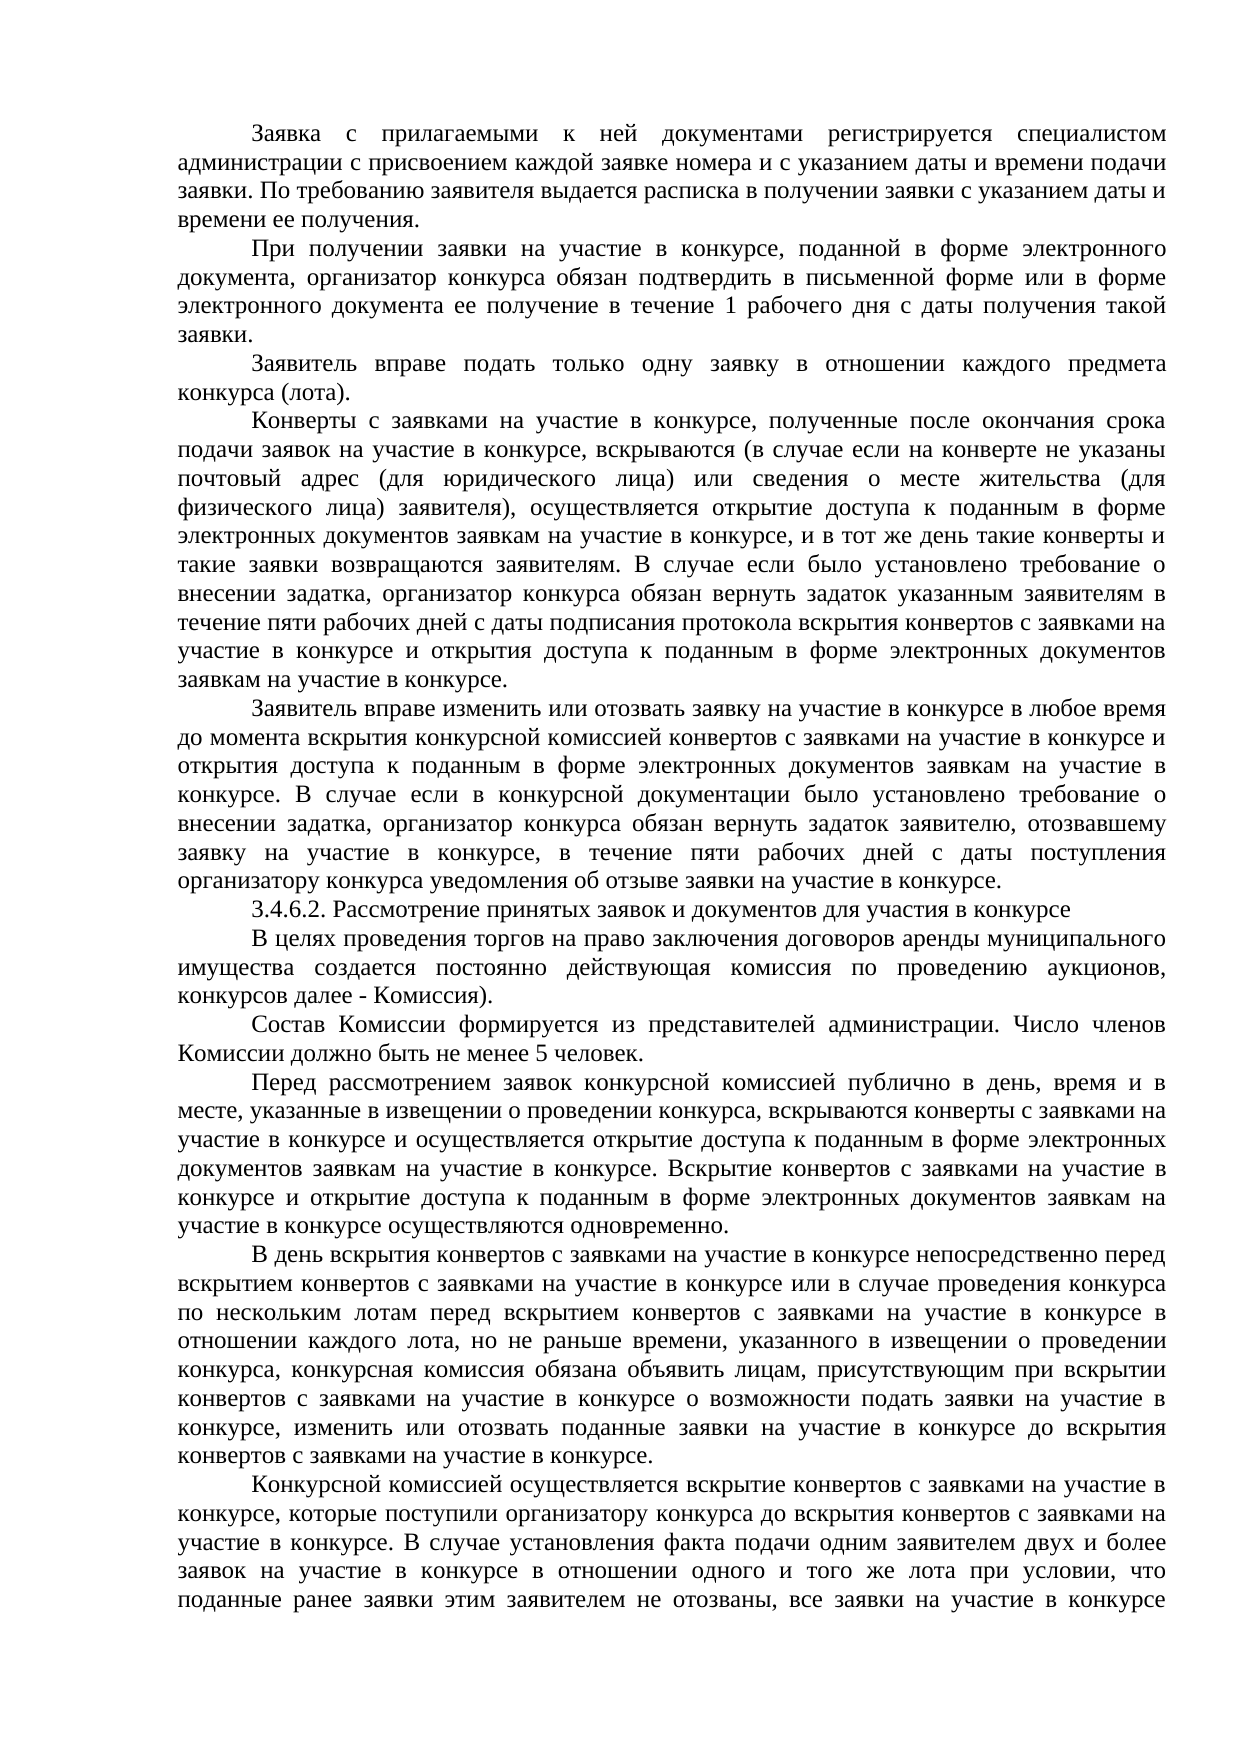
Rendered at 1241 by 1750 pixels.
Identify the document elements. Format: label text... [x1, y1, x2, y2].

text Заявитель вправе изменить или отозвать заявку на участие в конкурсе в любое время до момента вскрытия конкурсной комиссией конвертов с заявками на участие в конкурсе и открытия доступа к поданным в форме электронных документов заявкам на участие в конкурсе. В случае если в конкурсной документации было установлено требование о внесении задатка, организатор конкурса обязан вернуть задаток заявителю, отозвавшему заявку на участие в конкурсе, в течение пяти рабочих дней с даты поступления организатору конкурса уведомления об отзыве заявки на участие в конкурсе. [177, 693, 1167, 894]
text В целях проведения торгов на право заключения договоров аренды муниципального имущества создается постоянно действующая комиссия по проведению аукционов, конкурсов далее - Комиссия). [177, 923, 1167, 1009]
text Заявка с прилагаемыми к ней документами регистрируется специалистом администрации с присвоением каждой заявке номера и с указанием даты и времени подачи заявки. По требованию заявителя выдается расписка в получении заявки с указанием даты и времени ее получения. [177, 118, 1167, 233]
text Конверты с заявками на участие в конкурсе, полученные после окончания срока подачи заявок на участие в конкурсе, вскрываются (в случае если на конверте не указаны почтовый адрес (для юридического лица) или сведения о месте жительства (для физического лица) заявителя), осуществляется открытие доступа к поданным в форме электронных документов заявкам на участие в конкурсе, и в тот же день такие конверты и такие заявки возвращаются заявителям. В случае если было установлено требование о внесении задатка, организатор конкурса обязан вернуть задаток указанным заявителям в течение пяти рабочих дней с даты подписания протокола вскрытия конвертов с заявками на участие в конкурсе и открытия доступа к поданным в форме электронных документов заявкам на участие в конкурсе. [177, 406, 1167, 693]
text Состав Комиссии формируется из представителей администрации. Число членов Комиссии должно быть не менее 5 человек. [177, 1009, 1167, 1067]
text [177, 1469, 1167, 1613]
text Перед рассмотрением заявок конкурсной комиссией публично в день, время и в месте, указанные в извещении о проведении конкурса, вскрываются конверты с заявками на участие в конкурсе и осуществляется открытие доступа к поданным в форме электронных документов заявкам на участие в конкурсе. Вскрытие конвертов с заявками на участие в конкурсе и открытие доступа к поданным в форме электронных документов заявкам на участие в конкурсе осуществляются одновременно. [177, 1067, 1167, 1239]
text Заявитель вправе подать только одну заявку в отношении каждого предмета конкурса (лота). [177, 348, 1167, 406]
text 3.4.6.2. Рассмотрение принятых заявок и документов для участия в конкурсе [177, 894, 1167, 923]
text При получении заявки на участие в конкурсе, поданной в форме электронного документа, организатор конкурса обязан подтвердить в письменной форме или в форме электронного документа ее получение в течение 1 рабочего дня с даты получения такой заявки. [177, 233, 1167, 348]
text В день вскрытия конвертов с заявками на участие в конкурсе непосредственно перед вскрытием конвертов с заявками на участие в конкурсе или в случае проведения конкурса по нескольким лотам перед вскрытием конвертов с заявками на участие в конкурсе в отношении каждого лота, но не раньше времени, указанного в извещении о проведении конкурса, конкурсная комиссия обязана объявить лицам, присутствующим при вскрытии конвертов с заявками на участие в конкурсе о возможности подать заявки на участие в конкурсе, изменить или отозвать поданные заявки на участие в конкурсе до вскрытия конвертов с заявками на участие в конкурсе. [177, 1239, 1167, 1469]
